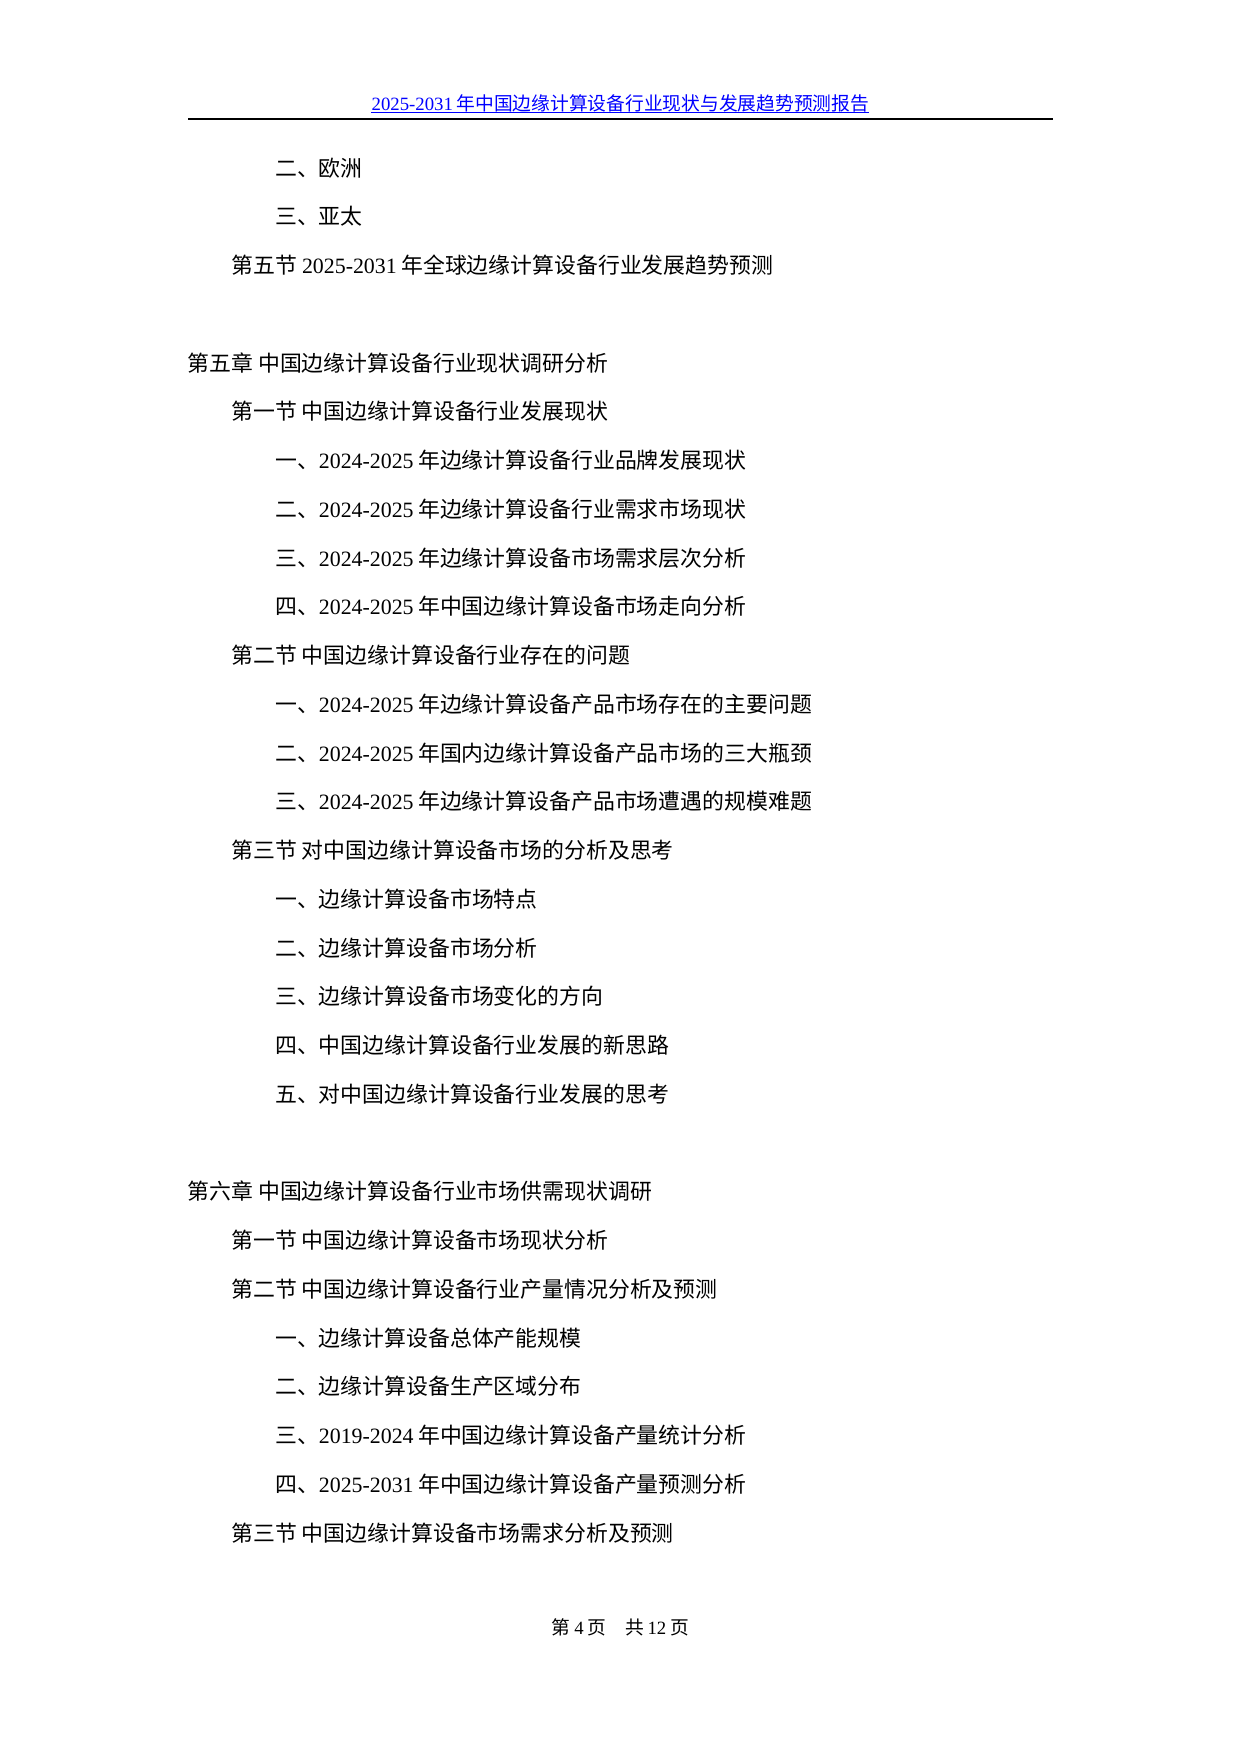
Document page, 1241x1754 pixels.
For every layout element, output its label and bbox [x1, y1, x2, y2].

text [187, 150, 1053, 1548]
